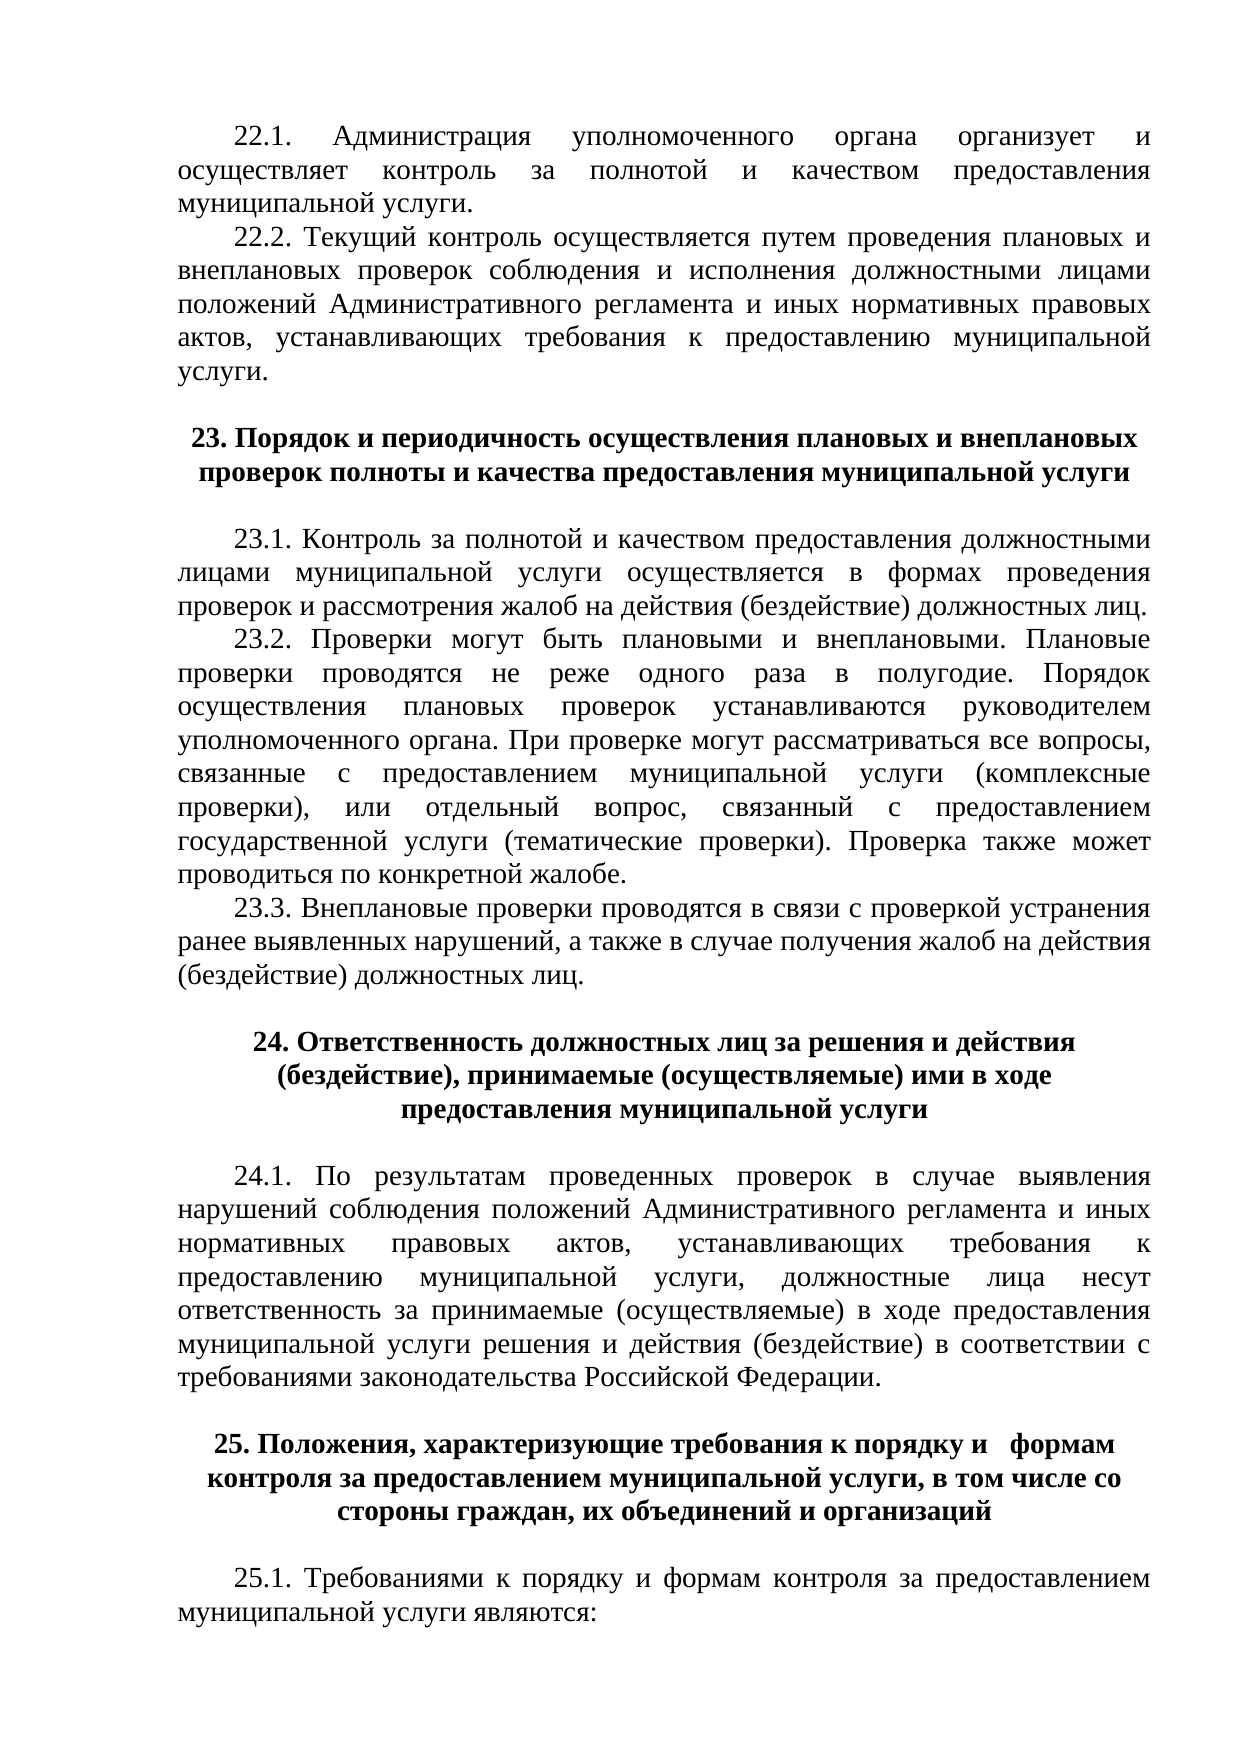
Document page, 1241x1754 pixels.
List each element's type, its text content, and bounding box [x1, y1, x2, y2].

text 24. Ответственность должностных лиц за решения и действия (бездействие), принимаемые (осуществляемые) ими в ходе предоставления муниципальной услуги [177, 1024, 1152, 1124]
text 24.1. По результатам проведенных проверок в случае выявления нарушений соблюдения положений Административного регламента и иных нормативных правовых актов, устанавливающих требования к предоставлению муниципальной услуги, должностные лица несут ответственность за принимаемые (осуществляемые) в ходе предоставления муниципальной услуги решения и действия (бездействие) в соответствии с требованиями законодательства Российской Федерации. [177, 1158, 1152, 1393]
text 25. Положения, характеризующие требования к порядку и формам контроля за предоставлением муниципальной услуги, в том числе со стороны граждан, их объединений и организаций [177, 1426, 1152, 1527]
text 23.1. Контроль за полнотой и качеством предоставления должностными лицами муниципальной услуги осуществляется в формах проведения проверок и рассмотрения жалоб на действия (бездействие) должностных лиц. [177, 521, 1152, 621]
text 22.2. Текущий контроль осуществляется путем проведения плановых и внеплановых проверок соблюдения и исполнения должностными лицами положений Административного регламента и иных нормативных правовых актов, устанавливающих требования к предоставлению муниципальной услуги. [177, 219, 1152, 387]
text 23.2. Проверки могут быть плановыми и внеплановыми. Плановые проверки проводятся не реже одного раза в полугодие. Порядок осуществления плановых проверок устанавливаются руководителем уполномоченного органа. При проверке могут рассматриваться все вопросы, связанные с предоставлением муниципальной услуги (комплексные проверки), или отдельный вопрос, связанный с предоставлением государственной услуги (тематические проверки). Проверка также может проводиться по конкретной жалобе. [177, 621, 1152, 890]
text 23. Порядок и периодичность осуществления плановых и внеплановых проверок полноты и качества предоставления муниципальной услуги [177, 420, 1152, 487]
text 22.1. Администрация уполномоченного органа организует и осуществляет контроль за полнотой и качеством предоставления муниципальной услуги. [177, 118, 1152, 219]
text 25.1. Требованиями к порядку и формам контроля за предоставлением муниципальной услуги являются: [177, 1561, 1152, 1628]
text 23.3. Внеплановые проверки проводятся в связи с проверкой устранения ранее выявленных нарушений, а также в случае получения жалоб на действия (бездействие) должностных лиц. [177, 890, 1152, 990]
